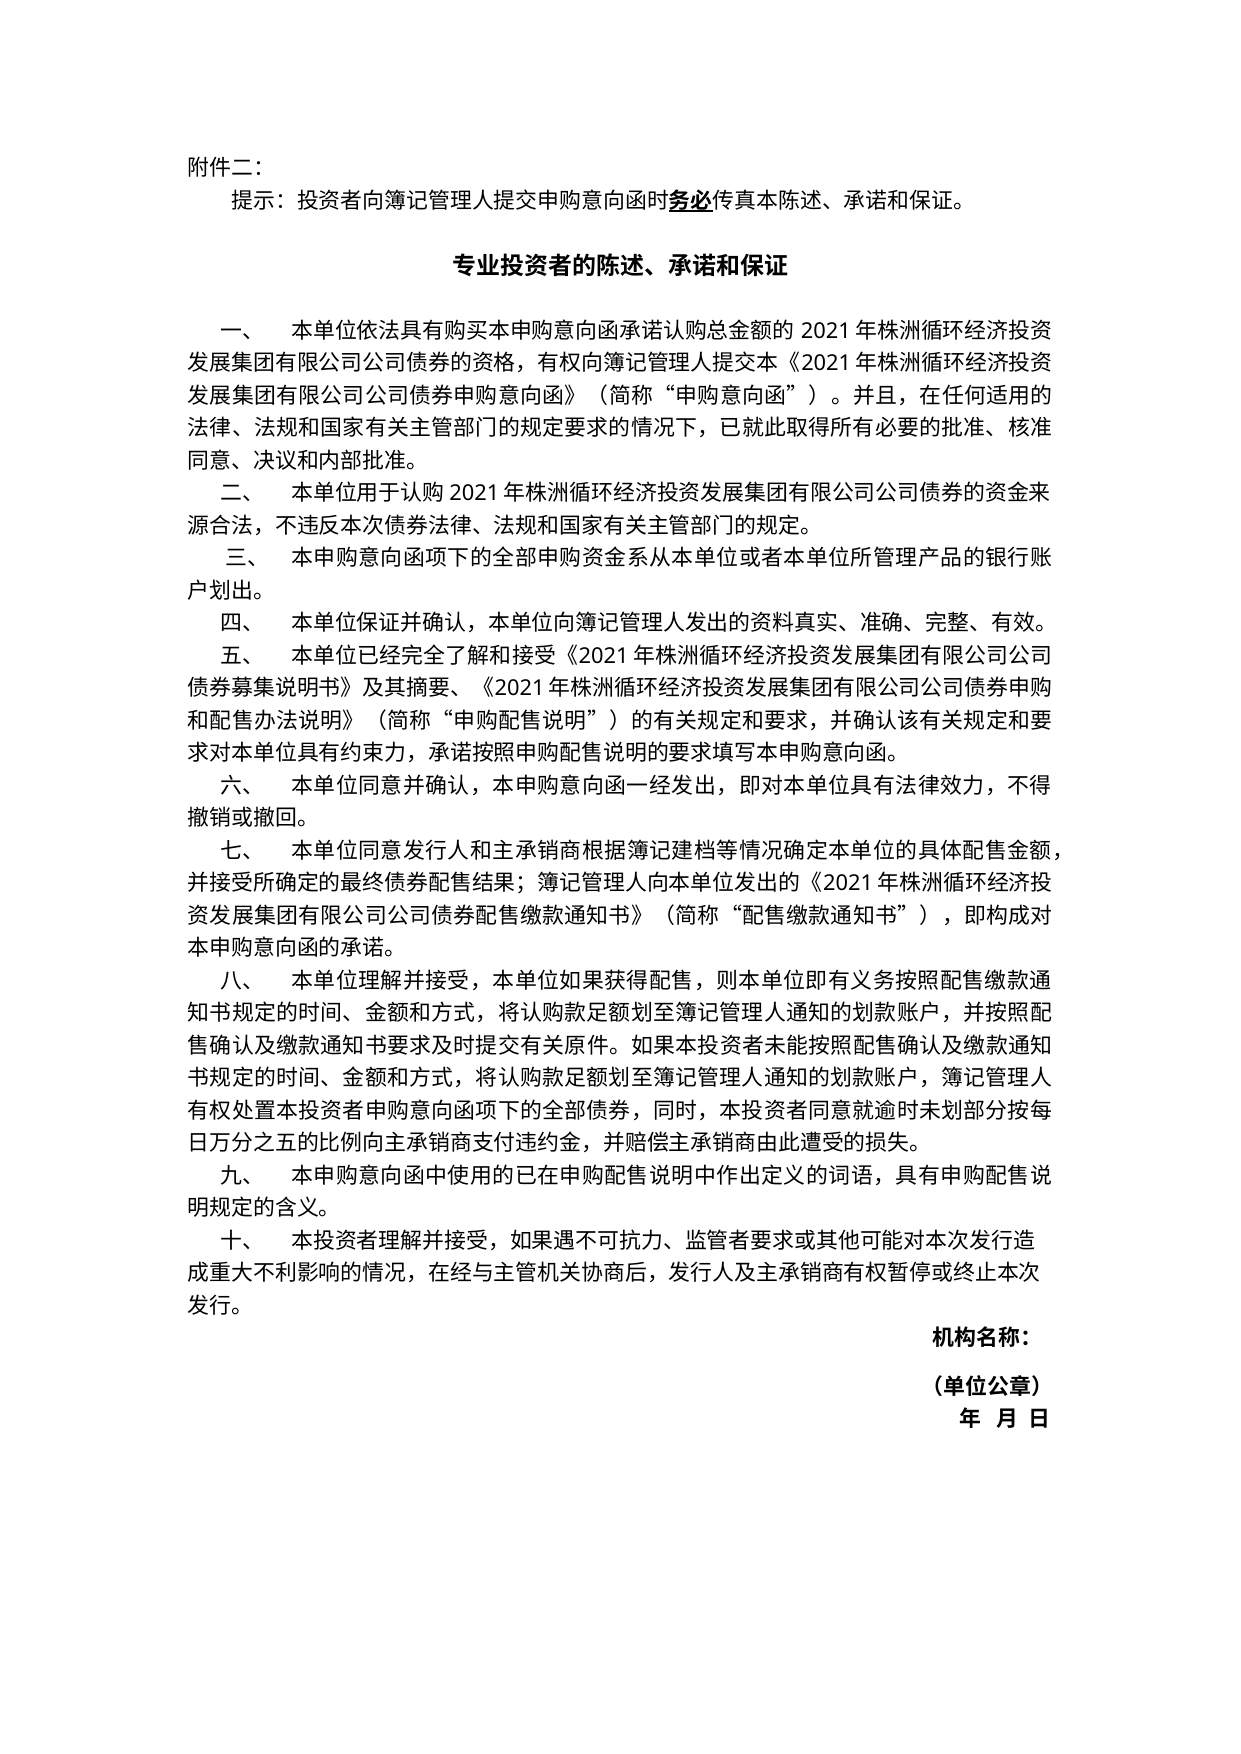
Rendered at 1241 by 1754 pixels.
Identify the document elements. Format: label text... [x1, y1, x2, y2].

list 本单位理解并接受，本单位如果获得配售，则本单位即有义务按照配售缴款通知书规定的时间、金额和方式，将认购款足额划至簿记管理人通知的划款账户，并按照配售确认及缴款通知书要求及时提交有关原件。如果本投资者未能按照配售确认及缴款通知书规定的时间、金额和方式，将认购款足额划至簿记管理人通知的划款账户，簿记管理人有权处置本投资者申购意向函项下的全部债券，同时，本投资者同意就逾时未划部分按每日万分之五的比例向主承销商支付违约金，并赔偿主承销商由此遭受的损失。 [187, 962, 1053, 1157]
list 本单位已经完全了解和接受《2021年株洲循环经济投资发展集团有限公司公司债券募集说明书》及其摘要、《2021年株洲循环经济投资发展集团有限公司公司债券申购和配售办法说明》（简称“申购配售说明”）的有关规定和要求，并确认该有关规定和要求对本单位具有约束力，承诺按照申购配售说明的要求填写本申购意向函。 [187, 637, 1053, 767]
list 本单位同意并确认，本申购意向函一经发出，即对本单位具有法律效力，不得撤销或撤回。 [187, 767, 1053, 832]
text 专业投资者的陈述、承诺和保证 [187, 231, 1053, 296]
list 本单位用于认购2021年株洲循环经济投资发展集团有限公司公司债券的资金来源合法，不违反本次债券法律、法规和国家有关主管部门的规定。 [187, 475, 1053, 540]
text （单位公章） [187, 1368, 1053, 1401]
text 机构名称： [231, 1320, 1042, 1352]
list 本申购意向函项下的全部申购资金系从本单位或者本单位所管理产品的银行账户划出。 [187, 540, 1053, 605]
text 提示：投资者向簿记管理人提交申购意向函时务必传真本陈述、承诺和保证。 [187, 182, 1053, 215]
list 本申购意向函中使用的已在申购配售说明中作出定义的词语，具有申购配售说明规定的含义。 [187, 1157, 1053, 1222]
list 本单位保证并确认，本单位向簿记管理人发出的资料真实、准确、完整、有效。 [187, 605, 1053, 637]
list 本单位同意发行人和主承销商根据簿记建档等情况确定本单位的具体配售金额，并接受所确定的最终债券配售结果；簿记管理人向本单位发出的《2021年株洲循环经济投资发展集团有限公司公司债券配售缴款通知书》（简称“配售缴款通知书”），即构成对本申购意向函的承诺。 [187, 832, 1053, 962]
text 附件二： [187, 150, 1053, 182]
list 本单位依法具有购买本申购意向函承诺认购总金额的2021年株洲循环经济投资发展集团有限公司公司债券的资格，有权向簿记管理人提交本《2021年株洲循环经济投资发展集团有限公司公司债券申购意向函》（简称“申购意向函”）。并且，在任何适用的法律、法规和国家有关主管部门的规定要求的情况下，已就此取得所有必要的批准、核准、同意、决议和内部批准。 [187, 312, 1053, 475]
text 年 月 日 [222, 1401, 1050, 1433]
list 本投资者理解并接受，如果遇不可抗力、监管者要求或其他可能对本次发行造成重大不利影响的情况，在经与主管机关协商后，发行人及主承销商有权暂停或终止本次发行。 [187, 1222, 1053, 1320]
